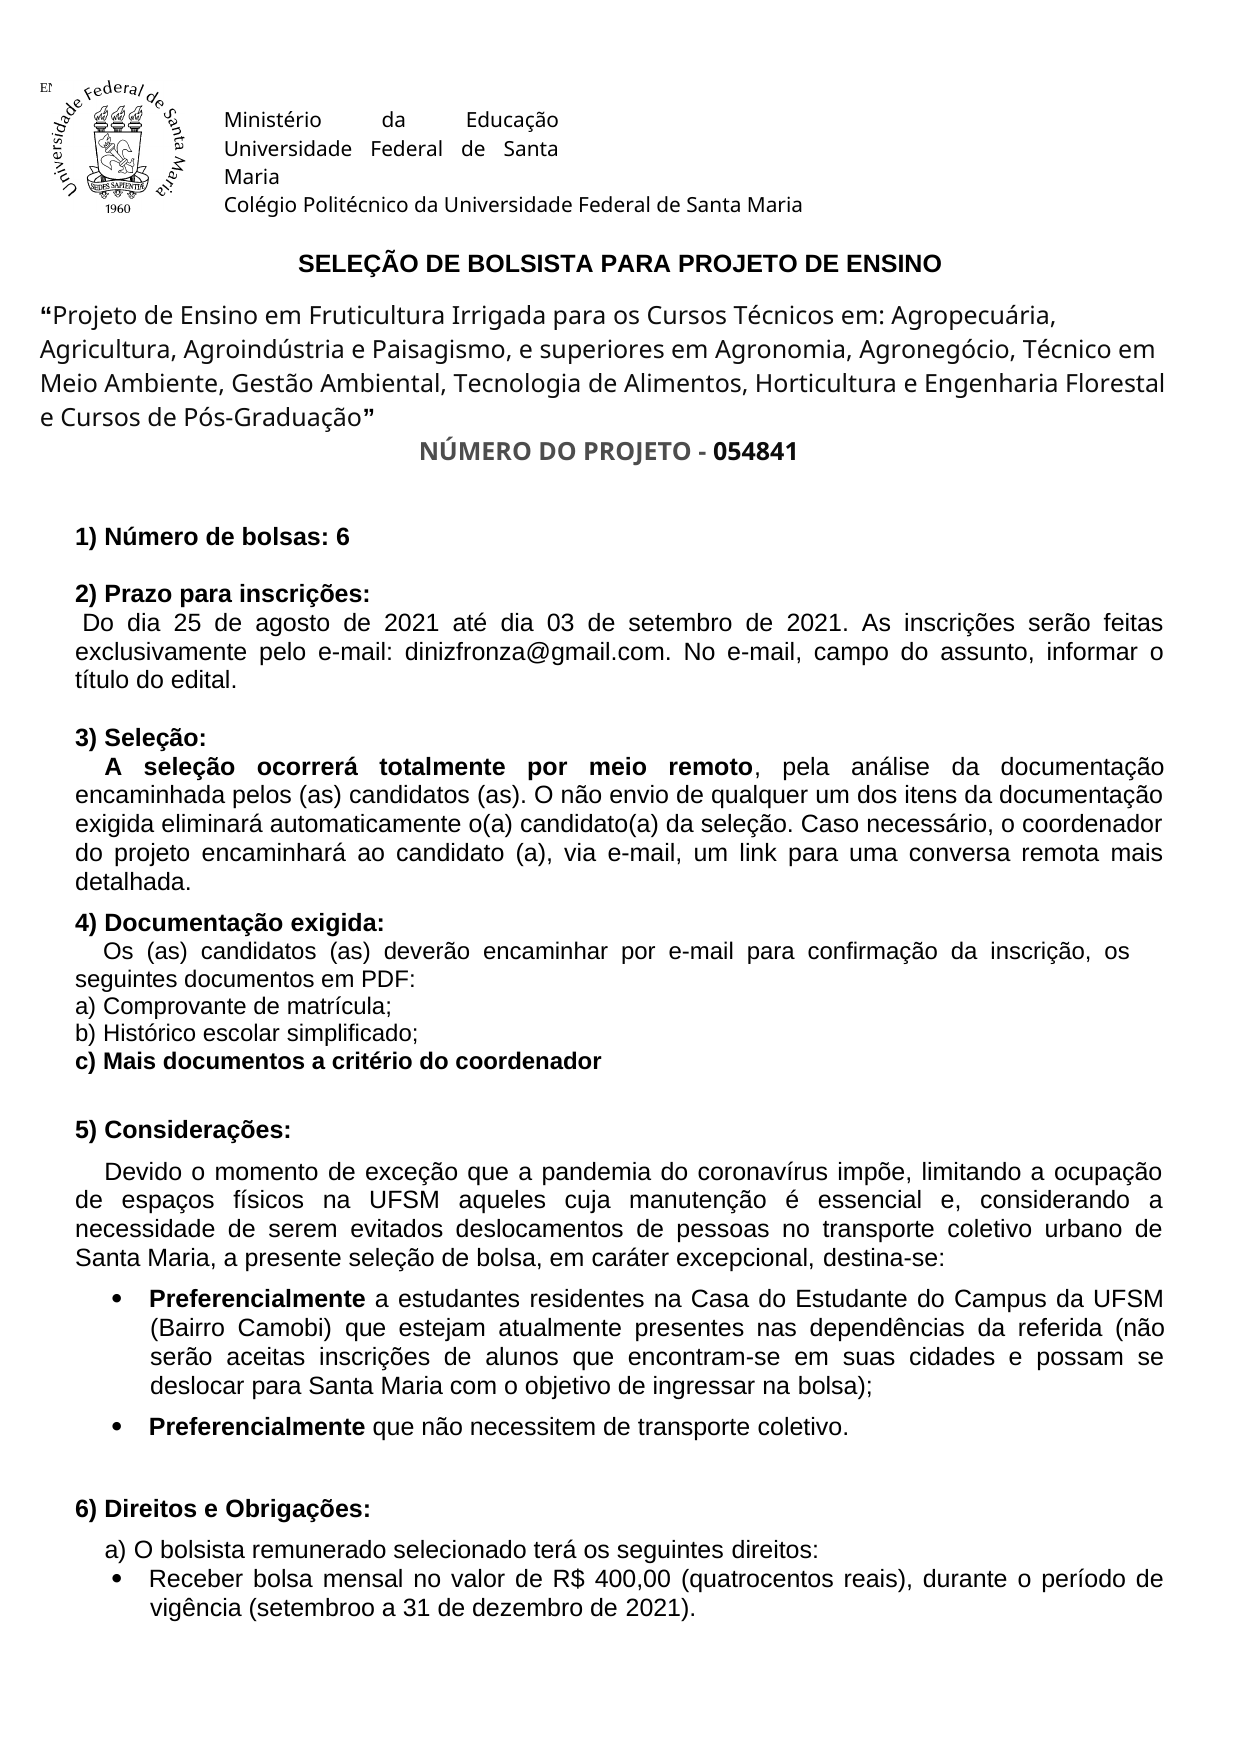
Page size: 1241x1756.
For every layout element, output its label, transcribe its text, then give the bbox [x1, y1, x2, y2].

text “Projeto de Ensino em Fruticultura Irrigada para os Cursos Técnicos em: Agropecuária, Agricultura, Agroindústria e Paisagismo, e superiores em Agronomia, Agronegócio, Técnico em Meio Ambiente, Gestão Ambiental, Tecnologia de Alimentos, Horticultura e Engenharia Florestal e Cursos de Pós-Graduação” [39, 298, 1178, 434]
text Os (as) candidatos (as) deverão encaminhar por e-mail para confirmação da inscrição, os seguintes documentos em PDF: [75, 937, 1132, 992]
subtitle Seleção: [75, 723, 1178, 752]
text Ministério da Educação Universidade Federal de Santa Maria [223, 105, 559, 191]
list Comprovante de matrícula; [75, 992, 1178, 1019]
list Preferencialmente a estudantes residentes na Casa do Estudante do Campus da UFSM (Bairro Camobi) que estejam atualmente presentes nas dependências da referida (não serão aceitas inscrições de alunos que encontram-se em suas cidades e possam se deslocar para Santa Maria com o objetivo de ingressar na bolsa); [112, 1284, 1166, 1399]
list Histórico escolar simplificado; [75, 1019, 1178, 1047]
text Devido o momento de exceção que a pandemia do coronavírus impõe, limitando a ocupação de espaços físicos na UFSM aqueles cuja manutenção é essencial e, considerando a necessidade de serem evitados deslocamentos de pessoas no transporte coletivo urbano de Santa Maria, a presente seleção de bolsa, em caráter excepcional, destina-se: [75, 1157, 1165, 1272]
text ENSINO [39, 79, 1178, 95]
text Colégio Politécnico da Universidade Federal de Santa Maria [223, 191, 1178, 219]
list Preferencialmente que não necessitem de transporte coletivo. [112, 1412, 1178, 1441]
subtitle SELEÇÃO DE BOLSISTA PARA PROJETO DE ENSINO [103, 249, 1137, 277]
list Número de bolsas: 6 [75, 522, 1178, 550]
picture [51, 80, 186, 213]
list Receber bolsa mensal no valor de R$ 400,00 (quatrocentos reais), durante o período de vigência (setembroo a 31 de dezembro de 2021). [112, 1564, 1166, 1622]
subtitle Documentação exigida: [75, 908, 1178, 937]
text NÚMERO DO PROJETO - 054841 [39, 434, 1178, 468]
list O bolsista remunerado selecionado terá os seguintes direitos: [104, 1535, 1178, 1564]
text Do dia 25 de agosto de 2021 até dia 03 de setembro de 2021. As inscrições serão feitas exclusivamente pelo e-mail: dinizfronza@gmail.com. No e-mail, campo do assunto, informar o título do edital. [75, 608, 1166, 694]
list Mais documentos a critério do coordenador [75, 1047, 1178, 1074]
subtitle Prazo para inscrições: [75, 579, 1178, 608]
text A seleção ocorrerá totalmente por meio remoto, pela análise da documentação encaminhada pelos (as) candidatos (as). O não envio de qualquer um dos itens da documentação exigida eliminará automaticamente o(a) candidato(a) da seleção. Caso necessário, o coordenador do projeto encaminhará ao candidato (a), via e-mail, um link para uma conversa remota mais detalhada. [75, 752, 1165, 895]
subtitle Direitos e Obrigações: [75, 1494, 1178, 1523]
subtitle Considerações: [75, 1115, 1178, 1144]
